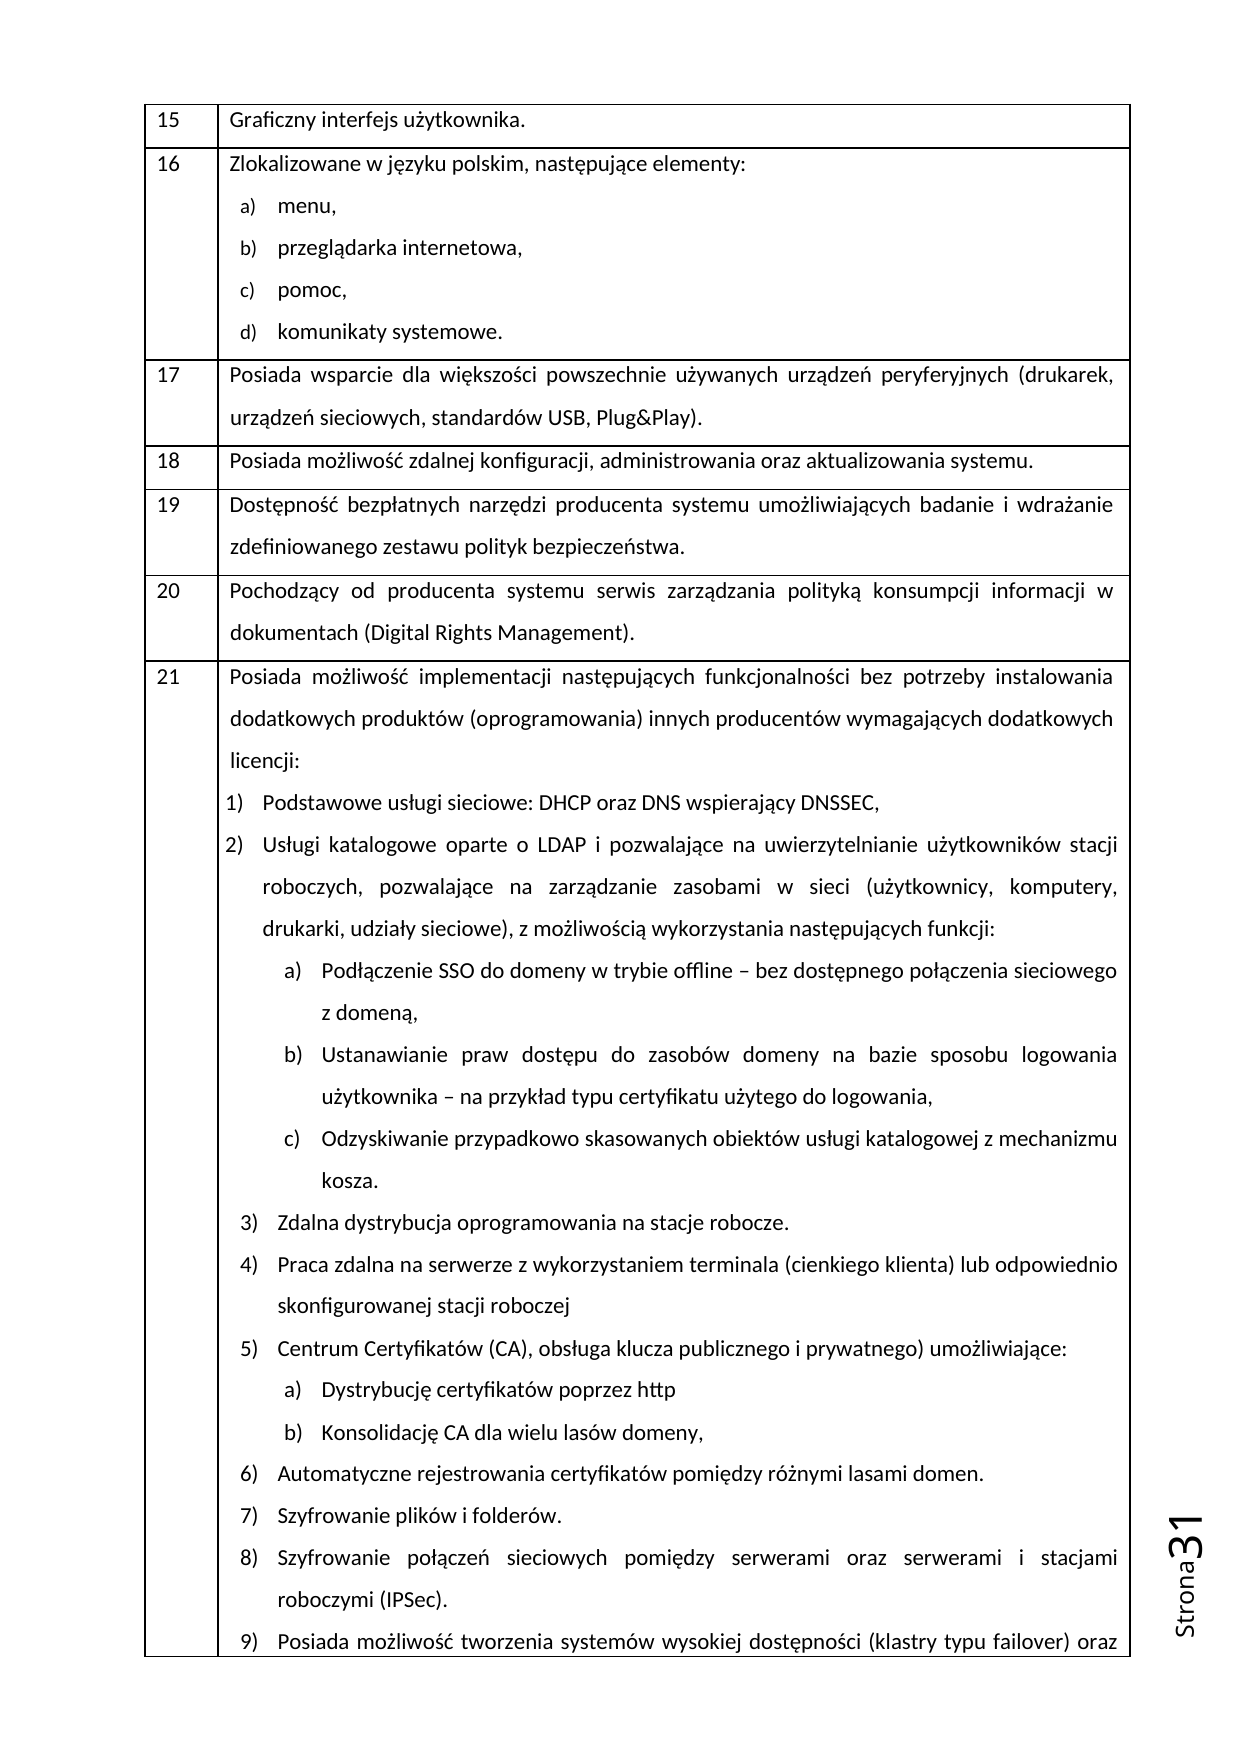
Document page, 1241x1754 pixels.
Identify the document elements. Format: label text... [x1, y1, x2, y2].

table_cell Posiada możliwość zdalnej konfiguracji, administrowania oraz aktualizowania systemu. [219, 447, 1129, 489]
table_cell 18 [146, 447, 217, 489]
table_cell 17 [146, 361, 217, 445]
table_cell 21 [146, 662, 217, 1656]
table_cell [219, 662, 1129, 1656]
table_cell Posiada wsparcie dla większości powszechnie używanych urządzeń peryferyjnych (drukarek, urządzeń sieciowych, standardów USB, Plug&Play). [219, 361, 1129, 445]
table_cell 15 [146, 105, 217, 147]
table_cell Zlokalizowane w języku polskim, następujące elementy: menu, przeglądarka internetowa, pomoc, komunikaty systemowe. [219, 149, 1129, 359]
table_cell 19 [146, 490, 217, 574]
table_cell 16 [146, 149, 217, 359]
table_cell Graficzny interfejs użytkownika. [219, 105, 1129, 147]
table_cell Pochodzący od producenta systemu serwis zarządzania polityką konsumpcji informacji w dokumentach (Digital Rights Management). [219, 576, 1129, 660]
table_cell 20 [146, 576, 217, 660]
table_cell Dostępność bezpłatnych narzędzi producenta systemu umożliwiających badanie i wdrażanie zdefiniowanego zestawu polityk bezpieczeństwa. [219, 490, 1129, 574]
